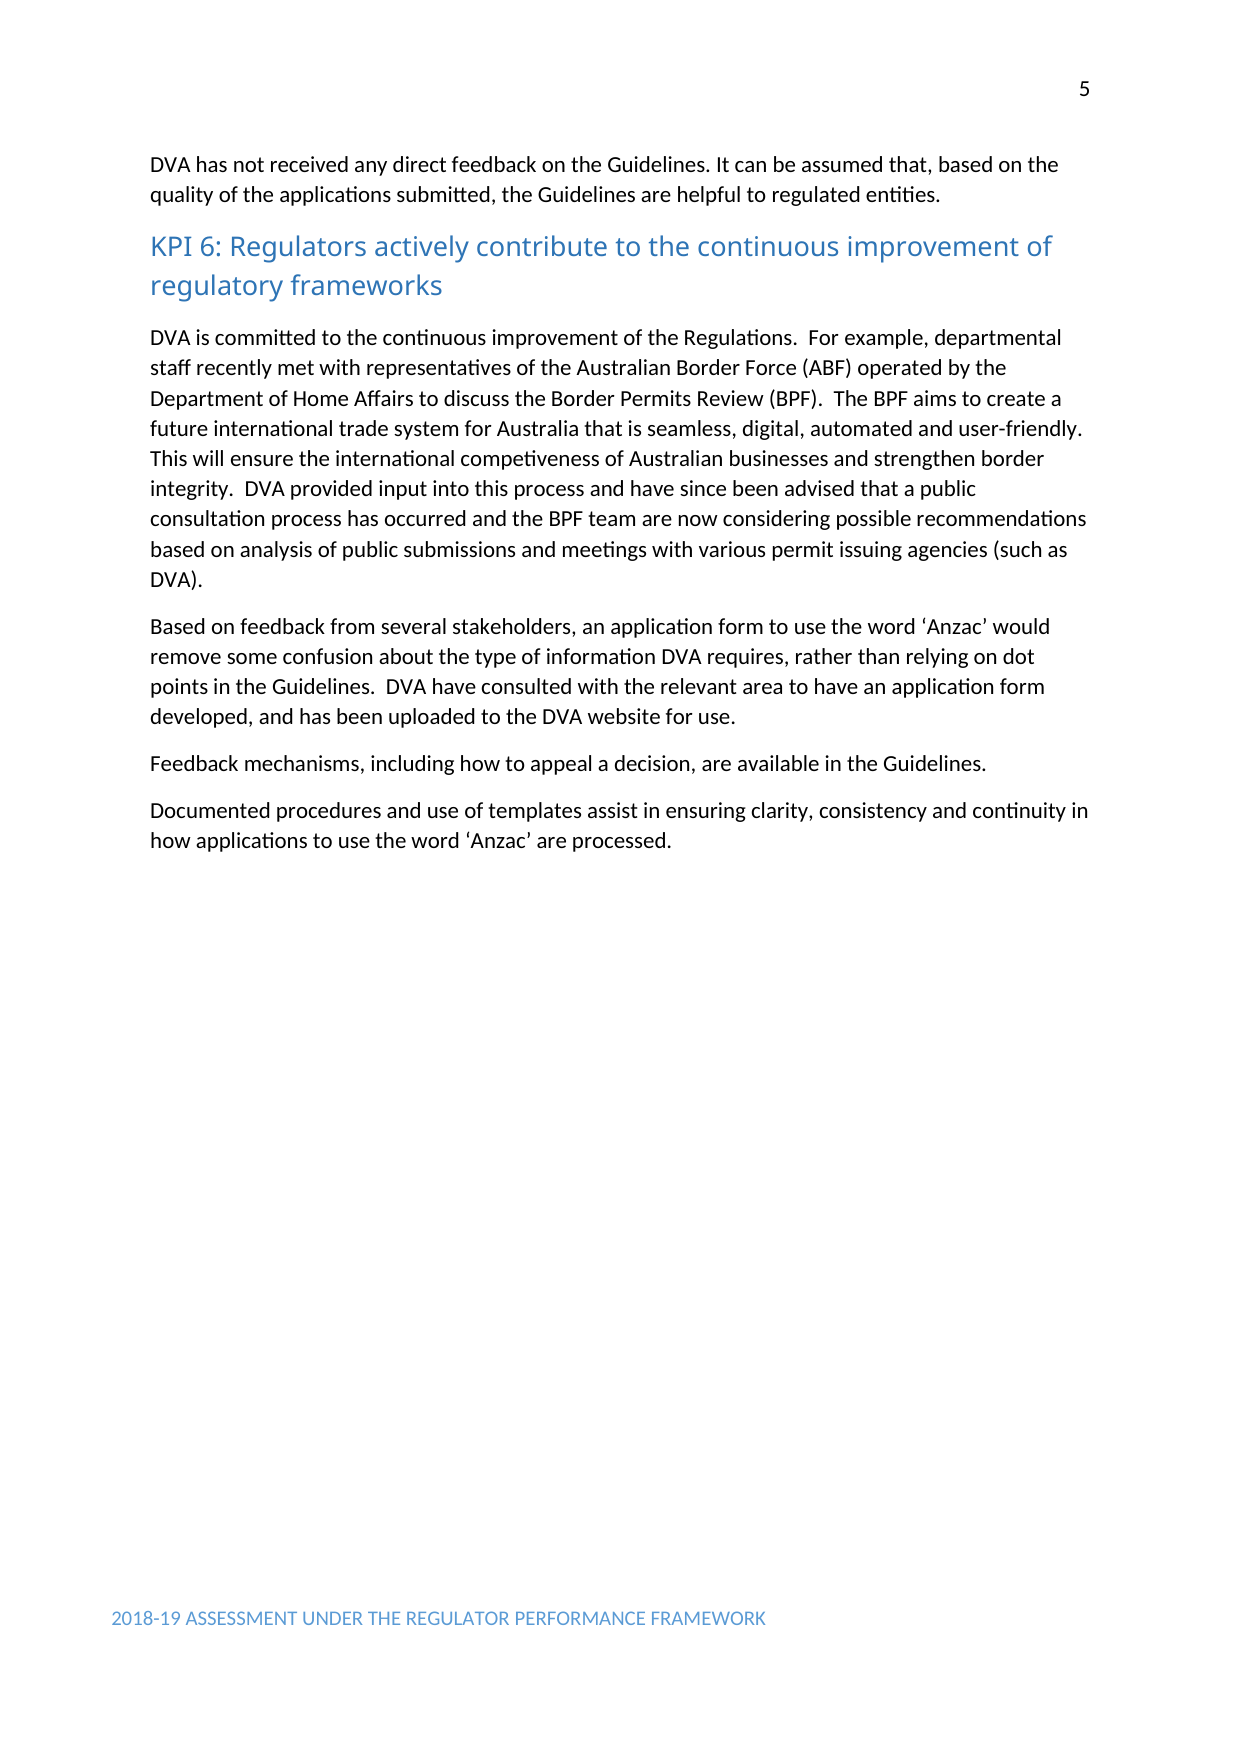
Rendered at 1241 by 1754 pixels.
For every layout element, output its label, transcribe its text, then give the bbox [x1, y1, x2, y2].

text Documented procedures and use of templates assist in ensuring clarity, consistency and continuity in how applications to use the word ‘Anzac’ are processed. [150, 796, 1090, 854]
text DVA has not received any direct feedback on the Guidelines. It can be assumed that, based on the quality of the applications submitted, the Guidelines are helpful to regulated entities. [150, 150, 1090, 208]
text DVA is committed to the continuous improvement of the Regulations. For example, departmental staff recently met with representatives of the Australian Border Force (ABF) operated by the Department of Home Affairs to discuss the Border Permits Review (BPF). The BPF aims to create a future international trade system for Australia that is seamless, digital, automated and user-friendly. This will ensure the international competiveness of Australian businesses and strengthen border integrity. DVA provided input into this process and have since been advised that a public consultation process has occurred and the BPF team are now considering possible recommendations based on analysis of public submissions and meetings with various permit issuing agencies (such as DVA). [150, 323, 1090, 593]
subtitle KPI 6: Regulators actively contribute to the continuous improvement of regulatory frameworks [150, 227, 1090, 304]
text Based on feedback from several stakeholders, an application form to use the word ‘Anzac’ would remove some confusion about the type of information DVA requires, rather than relying on dot points in the Guidelines. DVA have consulted with the relevant area to have an application form developed, and has been uploaded to the DVA website for use. [150, 612, 1090, 731]
text Feedback mechanisms, including how to appeal a decision, are available in the Guidelines. [150, 749, 1090, 777]
